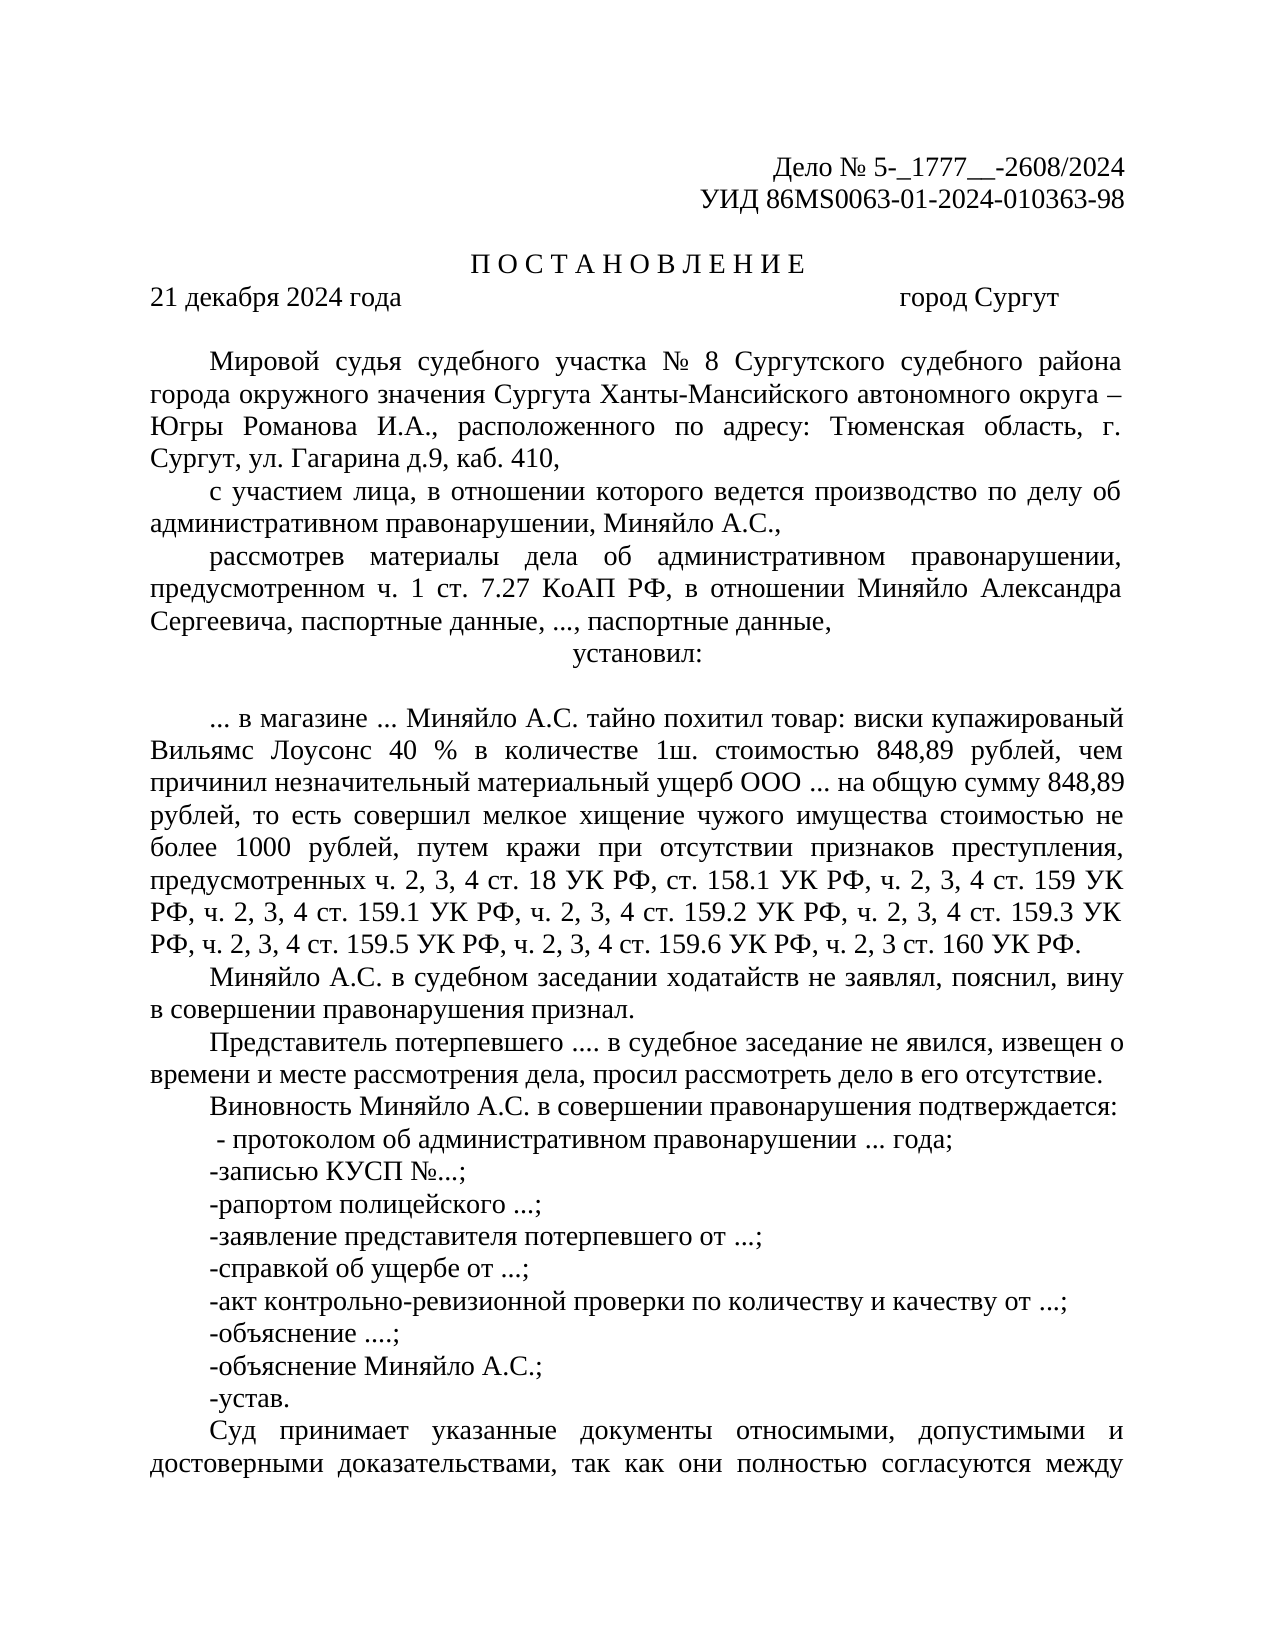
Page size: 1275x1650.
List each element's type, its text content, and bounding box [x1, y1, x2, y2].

text установил: [150, 636, 1125, 668]
text -акт контрольно-ревизионной проверки по количеству и качеству от ...; [150, 1284, 1125, 1316]
text с участием лица, в отношении которого ведется производство по делу об административном правонарушении, Миняйло А.С., [150, 474, 1123, 539]
text -рапортом полицейского ...; [150, 1187, 1125, 1219]
text -заявление представителя потерпевшего от ...; [150, 1219, 1125, 1251]
text П О С Т А Н О В Л Е Н И Е [150, 247, 1125, 279]
text Представитель потерпевшего .... в судебное заседание не явился, извещен о времени и месте рассмотрения дела, просил рассмотреть дело в его отсутствие. [150, 1025, 1125, 1089]
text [150, 1413, 1125, 1478]
text Мировой судья судебного участка № 8 Сургутского судебного района города окружного значения Сургута Ханты-Мансийского автономного округа – Югры Романова И.А., расположенного по адресу: Тюменская область, г. Сургут, ул. Гагарина д.9, каб. 410, [150, 344, 1123, 474]
text -записью КУСП №...; [150, 1154, 1125, 1187]
text Виновность Миняйло А.С. в совершении правонарушения подтверждается: [150, 1089, 1125, 1122]
text 21 декабря 2024 года город Сургут [150, 279, 1125, 312]
text Миняйло А.С. в судебном заседании ходатайств не заявлял, пояснил, вину в совершении правонарушения признал. [150, 960, 1125, 1025]
text рассмотрев материалы дела об административном правонарушении, предусмотренном ч. 1 ст. 7.27 КоАП РФ, в отношении Миняйло Александра Сергеевича, паспортные данные, ..., паспортные данные, [150, 539, 1123, 636]
text ... в магазине ... Миняйло А.С. тайно похитил товар: виски купажированый Вильямс Лоусонс 40 % в количестве 1ш. стоимостью 848,89 рублей, чем причинил незначительный материальный ущерб ООО ... на общую сумму 848,89 рублей, то есть совершил мелкое хищение чужого имущества стоимостью не более 1000 рублей, путем кражи при отсутствии признаков преступления, предусмотренных ч. 2, 3, 4 ст. 18 УК РФ, ст. 158.1 УК РФ, ч. 2, 3, 4 ст. 159 УК РФ, ч. 2, 3, 4 ст. 159.1 УК РФ, ч. 2, 3, 4 ст. 159.2 УК РФ, ч. 2, 3, 4 ст. 159.3 УК РФ, ч. 2, 3, 4 ст. 159.5 УК РФ, ч. 2, 3, 4 ст. 159.6 УК РФ, ч. 2, 3 ст. 160 УК РФ. [150, 701, 1125, 960]
text -справкой об ущербе от ...; [150, 1251, 1125, 1284]
text -объяснение Миняйло А.С.; [150, 1349, 1125, 1381]
text - протоколом об административном правонарушении ... года; [150, 1122, 1125, 1154]
text -объяснение ....; [150, 1316, 1125, 1349]
text Дело № 5-_1777__-2608/2024 [150, 150, 1125, 182]
text УИД 86MS0063-01-2024-010363-98 [150, 182, 1125, 215]
text -устав. [150, 1381, 1125, 1413]
